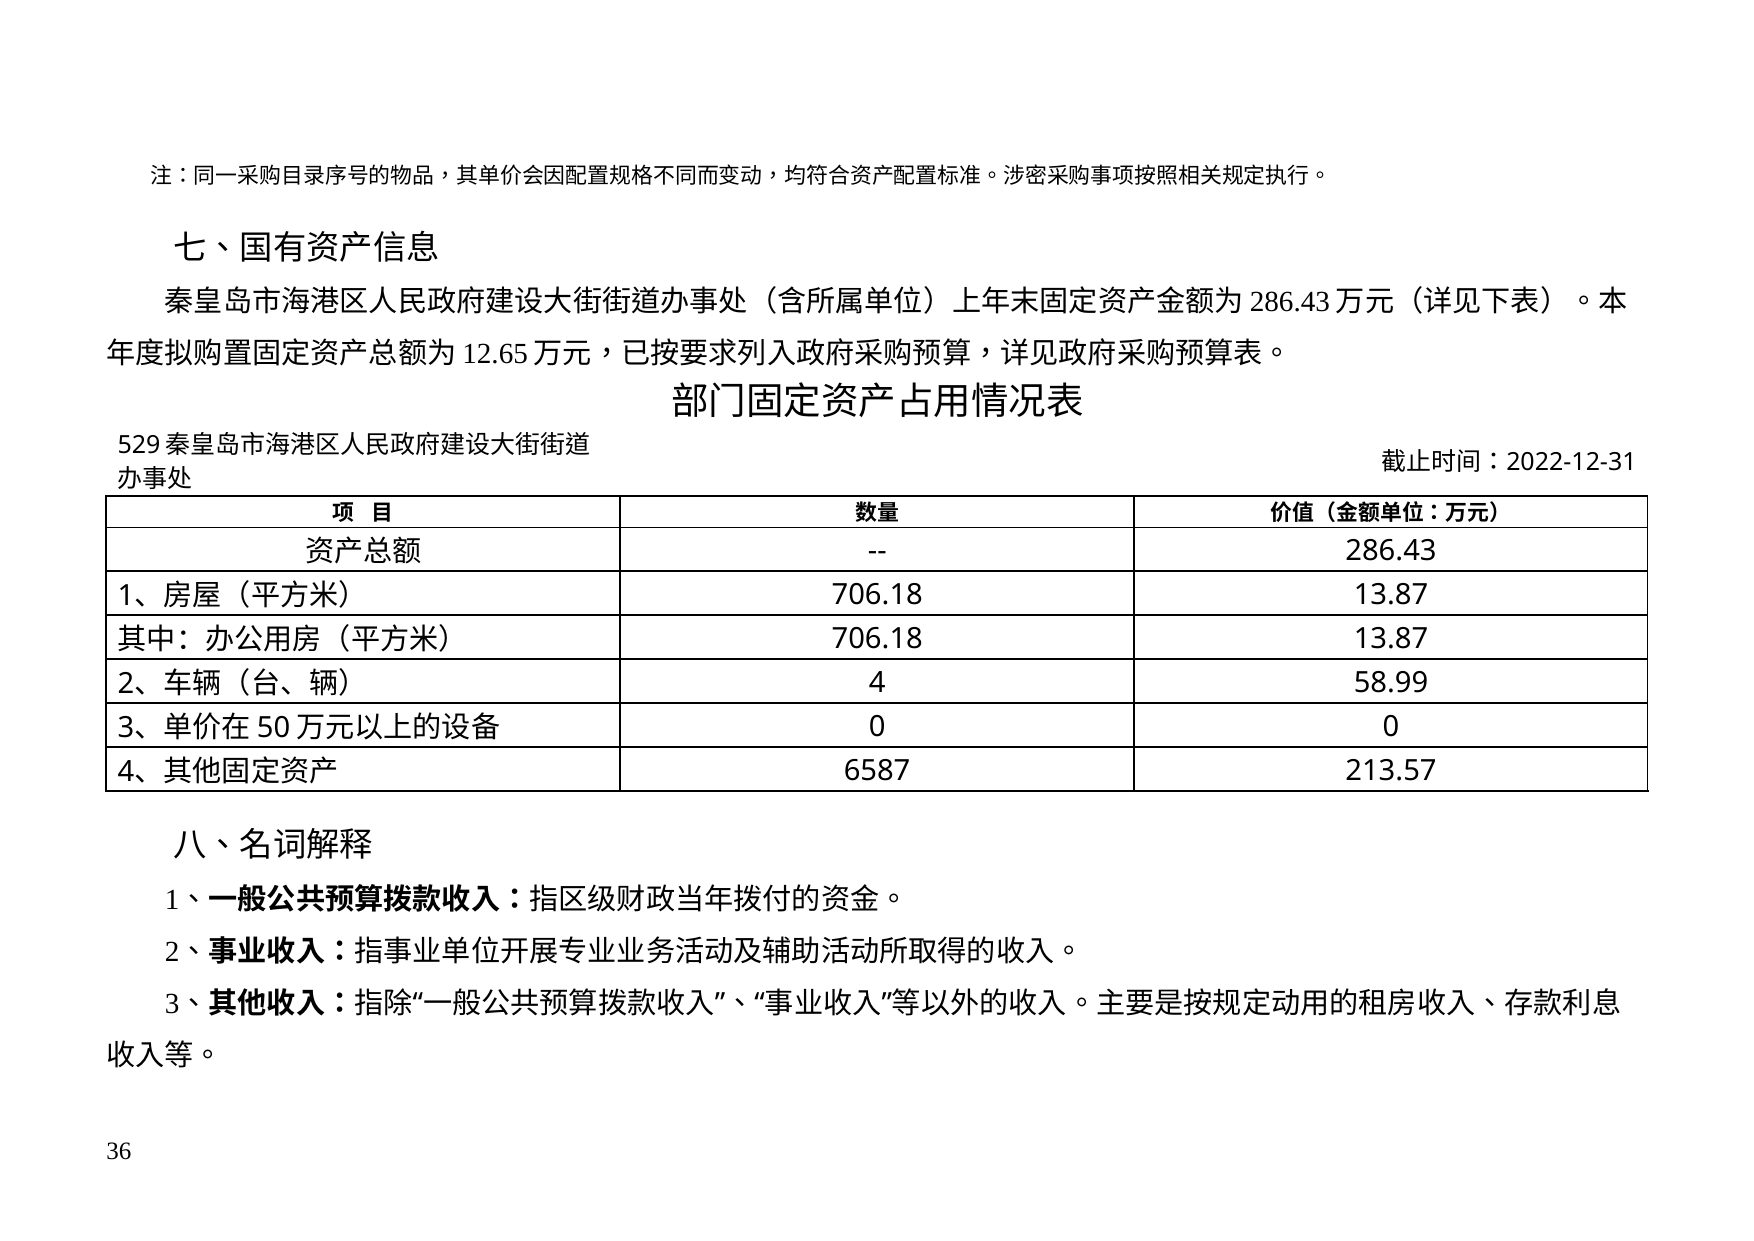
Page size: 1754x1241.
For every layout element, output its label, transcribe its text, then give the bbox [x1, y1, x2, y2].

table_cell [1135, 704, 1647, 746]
text 3、其他收入：指除“一般公共预算拨款收入”、“事业收入”等以外的收入。主要是按规定动用的租房收入、存款利息收入等。 [106, 972, 1648, 1076]
table_cell 3、单价在50万元以上的设备 [107, 704, 619, 746]
table_cell 4 [621, 660, 1133, 702]
table_cell 13.87 [1135, 572, 1647, 614]
text 2、事业收入：指事业单位开展专业业务活动及辅助活动所取得的收入。 [106, 920, 1648, 972]
table_cell 58.99 [1135, 660, 1647, 702]
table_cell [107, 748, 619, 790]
table_cell 其中：办公用房（平方米） [107, 616, 619, 658]
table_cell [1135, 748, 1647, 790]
text 八、名词解释 [106, 821, 1648, 867]
table_cell 286.43 [1135, 528, 1647, 570]
text 1、一般公共预算拨款收入：指区级财政当年拨付的资金。 [106, 868, 1648, 920]
table_header 529秦皇岛市海港区人民政府建设大街街道办事处 [107, 427, 619, 495]
table_cell 2、车辆（台、辆） [107, 660, 619, 702]
text 注：同一采购目录序号的物品，其单价会因配置规格不同而变动，均符合资产配置标准。涉密采购事项按照相关规定执行。 [106, 142, 1648, 194]
table_cell 资产总额 [107, 528, 619, 570]
table_header 截止时间：2022-12-31 [621, 427, 1647, 495]
table_cell 706.18 [621, 572, 1133, 614]
text 秦皇岛市海港区人民政府建设大街街道办事处（含所属单位）上年末固定资产金额为286.43万元（详见下表）。本年度拟购置固定资产总额为12.65万元，已按要求列入政府采购预算，详见政府采购预算表。 [106, 270, 1648, 374]
table_cell 项 目 [107, 497, 619, 526]
table_cell 706.18 [621, 616, 1133, 658]
text 七、国有资产信息 [106, 224, 1648, 269]
table_cell -- [621, 528, 1133, 570]
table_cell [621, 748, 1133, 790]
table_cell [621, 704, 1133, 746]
table_cell 价值（金额单位：万元） [1135, 497, 1647, 526]
table_cell 数量 [621, 497, 1133, 526]
table_cell 13.87 [1135, 616, 1647, 658]
table_cell 1、房屋（平方米） [107, 572, 619, 614]
text 部门固定资产占用情况表 [106, 374, 1648, 425]
